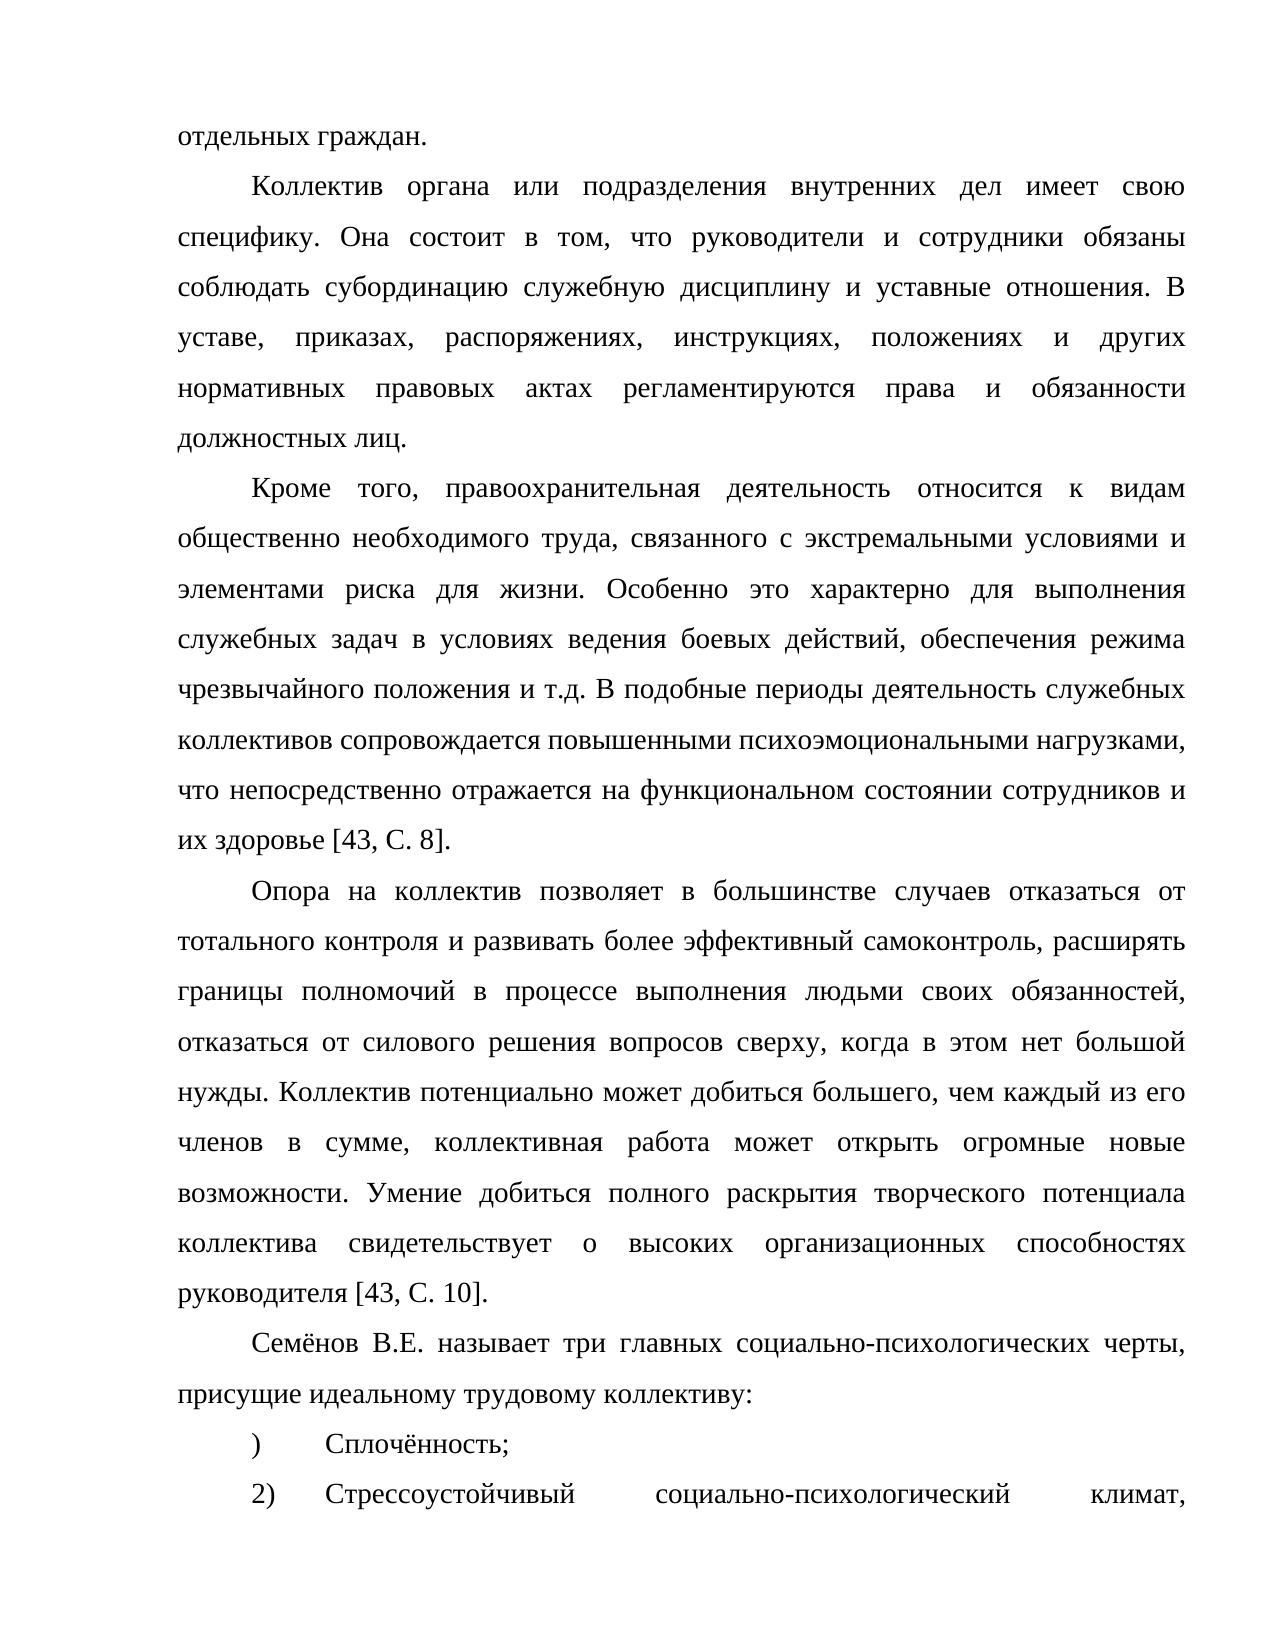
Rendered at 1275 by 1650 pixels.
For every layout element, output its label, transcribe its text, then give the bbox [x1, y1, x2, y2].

text ) Сплочённость; [177, 1426, 1186, 1460]
text Опора на коллектив позволяет в большинстве случаев отказаться от тотального контроля и развивать более эффективный самоконтроль, расширять границы полномочий в процессе выполнения людьми своих обязанностей, отказаться от силового решения вопросов сверху, когда в этом нет большой нужды. Коллектив потенциально может добиться большего, чем каждый из его членов в сумме, коллективная работа может открыть огромные новые возможности. Умение добиться полного раскрытия творческого потенциала коллектива свидетельствует о высоких организационных способностях руководителя [43, С. 10]. [177, 873, 1186, 1309]
text Коллектив органа или подразделения внутренних дел имеет свою специфику. Она состоит в том, что руководители и сотрудники обязаны соблюдать субординацию служебную дисциплину и уставные отношения. В уставе, приказах, распоряжениях, инструкциях, положениях и других нормативных правовых актах регламентируются права и обязанности должностных лиц. [177, 168, 1186, 453]
text Семёнов В.Е. называет три главных социально-психологических черты, присущие идеальному трудовому коллективу: [177, 1326, 1186, 1409]
text Кроме того, правоохранительная деятельность относится к видам общественно необходимого труда, связанного с экстремальными условиями и элементами риска для жизни. Особенно это характерно для выполнения служебных задач в условиях ведения боевых действий, обеспечения режима чрезвычайного положения и т.д. В подобные периоды деятельность служебных коллективов сопровождается повышенными психоэмоциональными нагрузками, что непосредственно отражается на функциональном состоянии сотрудников и их здоровье [43, С. 8]. [177, 470, 1186, 856]
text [177, 1477, 1186, 1510]
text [177, 118, 1186, 152]
